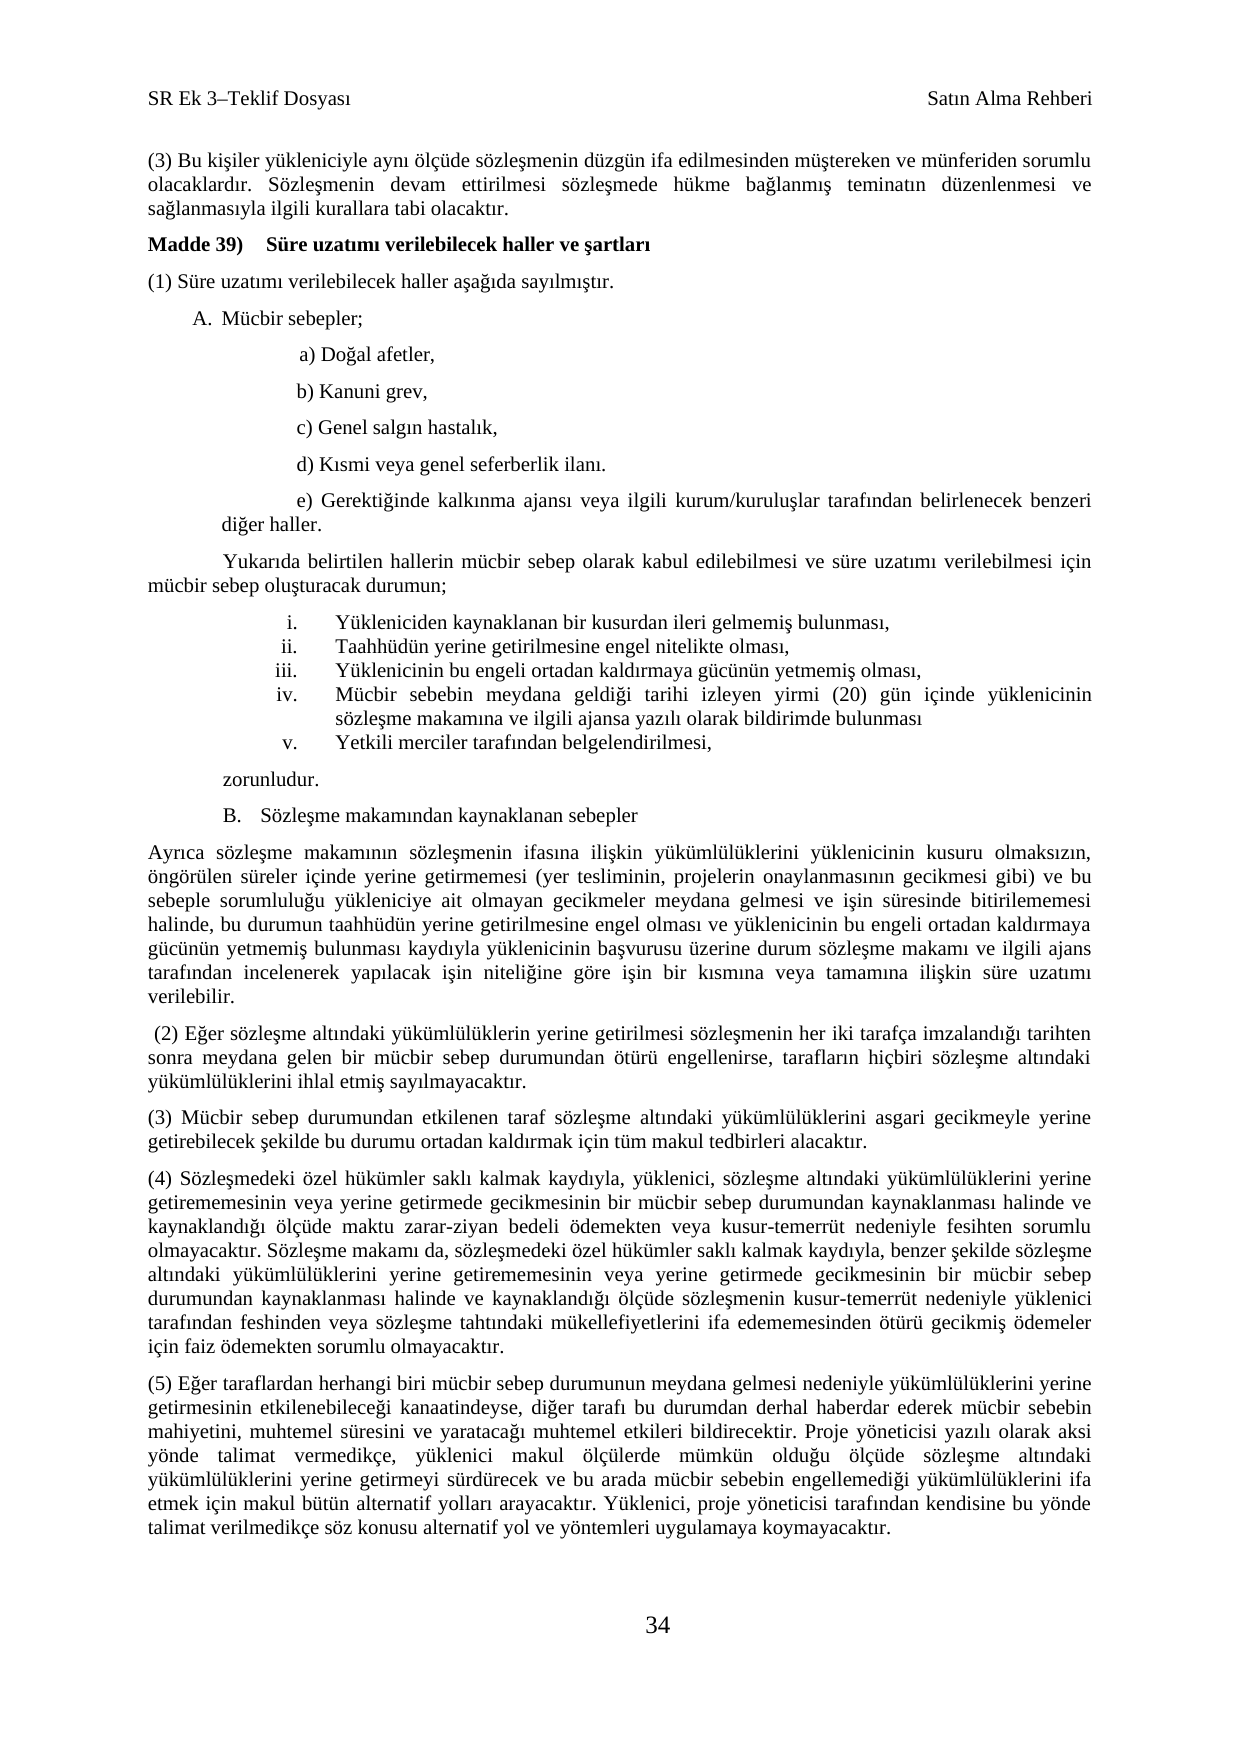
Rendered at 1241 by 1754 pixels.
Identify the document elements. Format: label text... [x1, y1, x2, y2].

list Yüklenicinin bu engeli ortadan kaldırmaya gücünün yetmemiş olması, [298, 658, 1093, 682]
list Taahhüdün yerine getirilmesine engel nitelikte olması, [298, 634, 1093, 658]
text (3) Bu kişiler yükleniciyle aynı ölçüde sözleşmenin düzgün ifa edilmesinden müştereken ve münferiden sorumlu olacaklardır. Sözleşmenin devam ettirilmesi sözleşmede hükme bağlanmış teminatın düzenlenmesi ve sağlanmasıyla ilgili kurallara tabi olacaktır. [148, 148, 1093, 220]
text e) Gerektiğinde kalkınma ajansı veya ilgili kurum/kuruluşlar tarafından belirlenecek benzeri diğer haller. [221, 488, 1093, 536]
list Yetkili merciler tarafından belgelendirilmesi, [298, 730, 1093, 754]
text d) Kısmi veya genel seferberlik ilanı. [221, 452, 1093, 476]
text (5) Eğer taraflardan herhangi biri mücbir sebep durumunun meydana gelmesi nedeniyle yükümlülüklerini yerine getirmesinin etkilenebileceği kanaatindeyse, diğer tarafı bu durumdan derhal haberdar ederek mücbir sebebin mahiyetini, muhtemel süresini ve yaratacağı muhtemel etkileri bildirecektir. Proje yöneticisi yazılı olarak aksi yönde talimat vermedikçe, yüklenici makul ölçülerde mümkün olduğu ölçüde sözleşme altındaki yükümlülüklerini yerine getirmeyi sürdürecek ve bu arada mücbir sebebin engellemediği yükümlülüklerini ifa etmek için makul bütün alternatif yolları arayacaktır. Yüklenici, proje yöneticisi tarafından kendisine bu yönde talimat verilmedikçe söz konusu alternatif yol ve yöntemleri uygulamaya koymayacaktır. [148, 1371, 1093, 1539]
text a) Doğal afetler, [177, 342, 1093, 366]
text zorunludur. [148, 766, 1093, 791]
list Süre uzatımı verilebilecek haller ve şartları [148, 232, 1093, 256]
list Yükleniciden kaynaklanan bir kusurdan ileri gelmemiş bulunması, [298, 609, 1093, 634]
text (2) Eğer sözleşme altındaki yükümlülüklerin yerine getirilmesi sözleşmenin her iki tarafça imzalandığı tarihten sonra meydana gelen bir mücbir sebep durumundan ötürü engellenirse, tarafların hiçbiri sözleşme altındaki yükümlülüklerini ihlal etmiş sayılmayacaktır. [148, 1021, 1093, 1093]
text Ayrıca sözleşme makamının sözleşmenin ifasına ilişkin yükümlülüklerini yüklenicinin kusuru olmaksızın, öngörülen süreler içinde yerine getirmemesi (yer tesliminin, projelerin onaylanmasının gecikmesi gibi) ve bu sebeple sorumluluğu yükleniciye ait olmayan gecikmeler meydana gelmesi ve işin süresinde bitirilememesi halinde, bu durumun taahhüdün yerine getirilmesine engel olması ve yüklenicinin bu engeli ortadan kaldırmaya gücünün yetmemiş bulunması kaydıyla yüklenicinin başvurusu üzerine durum sözleşme makamı ve ilgili ajans tarafından incelenerek yapılacak işin niteliğine göre işin bir kısmına veya tamamına ilişkin süre uzatımı verilebilir. [148, 839, 1093, 1008]
list Sözleşme makamından kaynaklanan sebepler [223, 803, 1093, 827]
list Mücbir sebepler; [192, 306, 1093, 329]
text c) Genel salgın hastalık, [221, 415, 1093, 439]
list Mücbir sebebin meydana geldiği tarihi izleyen yirmi (20) gün içinde yüklenicinin sözleşme makamına ve ilgili ajansa yazılı olarak bildirimde bulunması [298, 682, 1093, 730]
text Yukarıda belirtilen hallerin mücbir sebep olarak kabul edilebilmesi ve süre uzatımı verilebilmesi için mücbir sebep oluşturacak durumun; [148, 549, 1093, 597]
text (1) Süre uzatımı verilebilecek haller aşağıda sayılmıştır. [148, 269, 1093, 293]
text b) Kanuni grev, [275, 379, 1093, 403]
text (3) Mücbir sebep durumundan etkilenen taraf sözleşme altındaki yükümlülüklerini asgari gecikmeyle yerine getirebilecek şekilde bu durumu ortadan kaldırmak için tüm makul tedbirleri alacaktır. [148, 1105, 1093, 1153]
text (4) Sözleşmedeki özel hükümler saklı kalmak kaydıyla, yüklenici, sözleşme altındaki yükümlülüklerini yerine getirememesinin veya yerine getirmede gecikmesinin bir mücbir sebep durumundan kaynaklanması halinde ve kaynaklandığı ölçüde maktu zarar-ziyan bedeli ödemekten veya kusur-temerrüt nedeniyle fesihten sorumlu olmayacaktır. Sözleşme makamı da, sözleşmedeki özel hükümler saklı kalmak kaydıyla, benzer şekilde sözleşme altındaki yükümlülüklerini yerine getirememesinin veya yerine getirmede gecikmesinin bir mücbir sebep durumundan kaynaklanması halinde ve kaynaklandığı ölçüde sözleşmenin kusur-temerrüt nedeniyle yüklenici tarafından feshinden veya sözleşme tahtındaki mükellefiyetlerini ifa edememesinden ötürü gecikmiş ödemeler için faiz ödemekten sorumlu olmayacaktır. [148, 1166, 1093, 1358]
